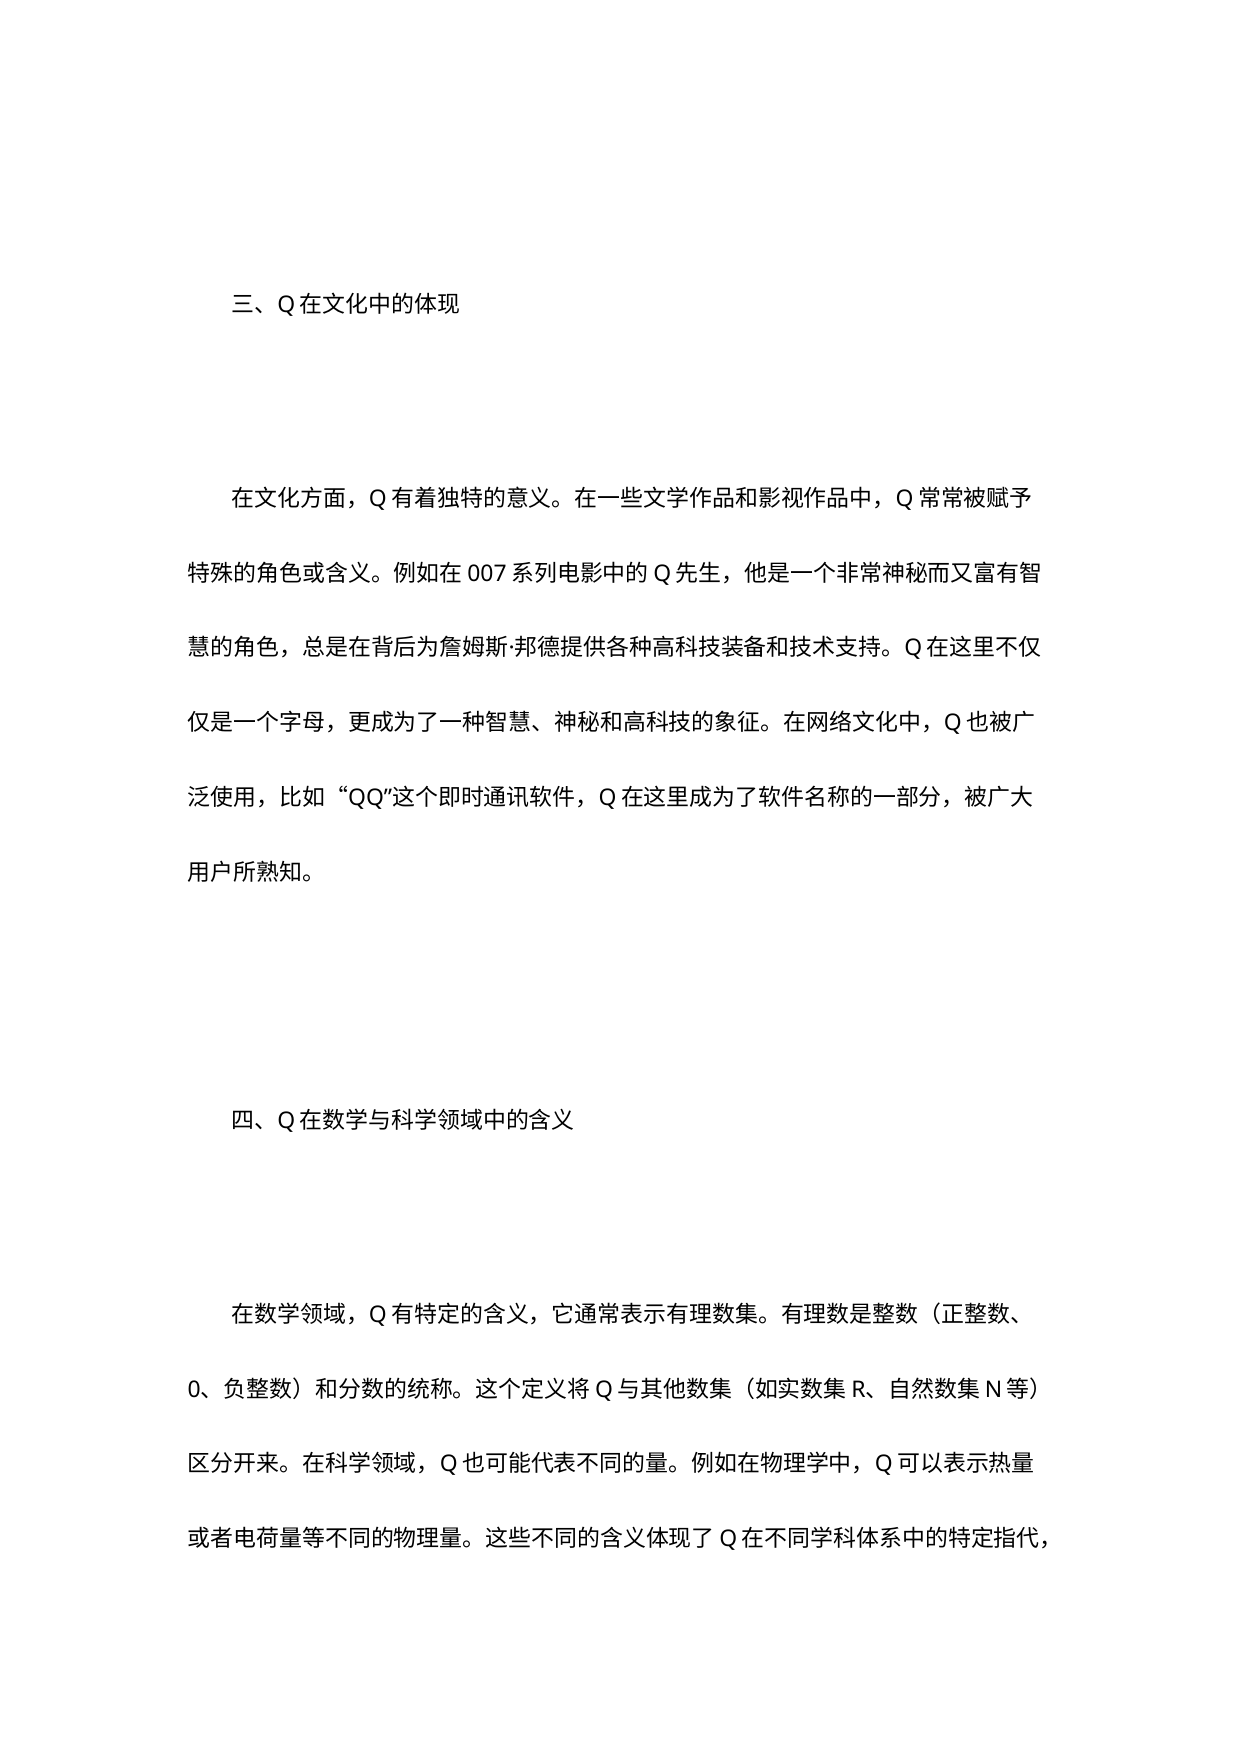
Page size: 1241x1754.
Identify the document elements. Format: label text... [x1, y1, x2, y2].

text 在文化方面，Q有着独特的意义。在一些文学作品和影视作品中，Q常常被赋予特殊的角色或含义。例如在007系列电影中的Q先生，他是一个非常神秘而又富有智慧的角色，总是在背后为詹姆斯·邦德提供各种高科技装备和技术支持。Q在这里不仅仅是一个字母，更成为了一种智慧、神秘和高科技的象征。在网络文化中，Q也被广泛使用，比如“QQ”这个即时通讯软件，Q在这里成为了软件名称的一部分，被广大用户所熟知。 [187, 464, 1053, 902]
text 四、Q在数学与科学领域中的含义 [187, 1086, 1053, 1151]
text 三、Q在文化中的体现 [187, 270, 1053, 335]
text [187, 1280, 1053, 1569]
